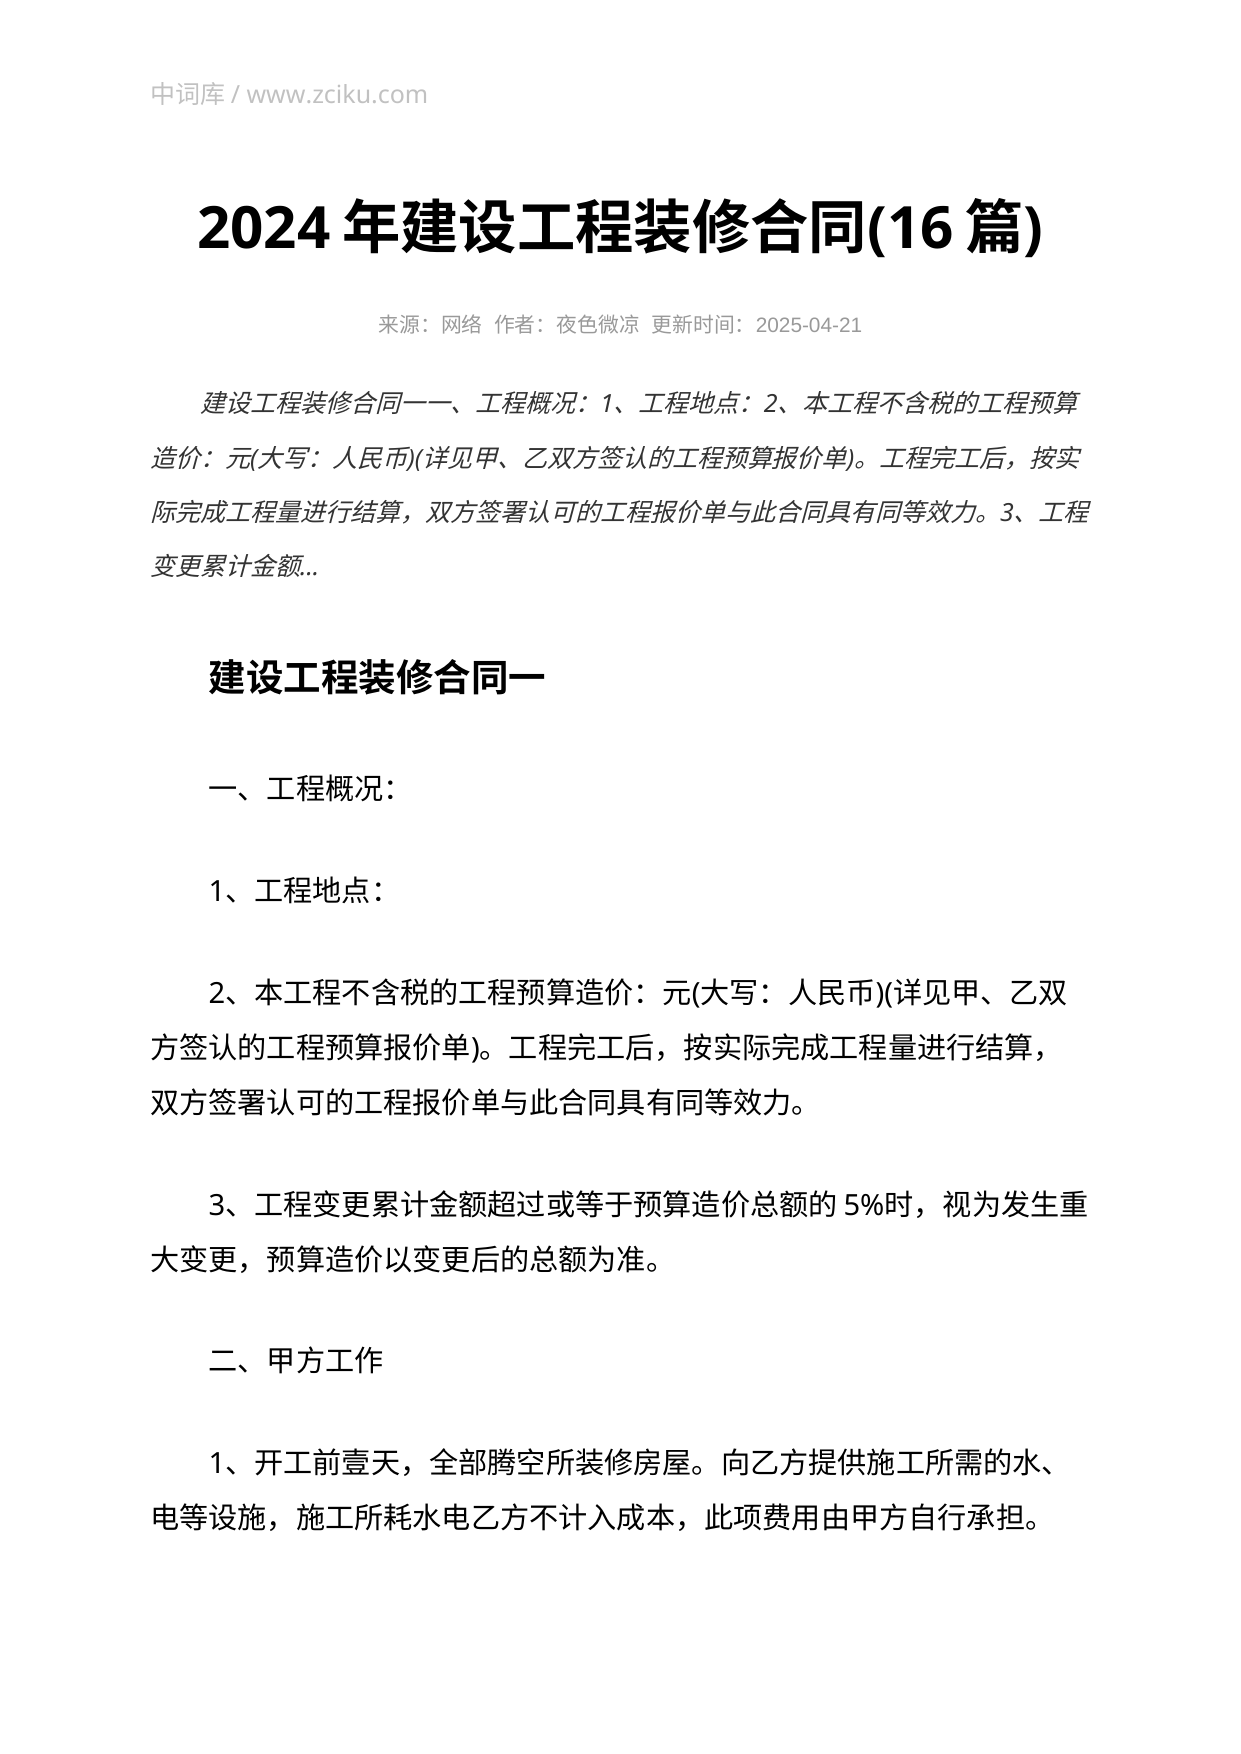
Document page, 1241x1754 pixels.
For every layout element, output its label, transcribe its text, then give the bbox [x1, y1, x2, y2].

text 1、工程地点： [150, 867, 1090, 910]
text 建设工程装修合同一一、工程概况：1、工程地点：2、本工程不含税的工程预算造价：元(大写：人民币)(详见甲、乙双方签认的工程预算报价单)。工程完工后，按实际完成工程量进行结算，双方签署认可的工程报价单与此合同具有同等效力。3、工程变更累计金额... [150, 384, 1090, 583]
text 一、工程概况： [150, 766, 1090, 808]
text 来源：网络 作者：夜色微凉 更新时间：2025-04-21 [150, 313, 1090, 337]
text 2、本工程不含税的工程预算造价：元(大写：人民币)(详见甲、乙双方签认的工程预算报价单)。工程完工后，按实际完成工程量进行结算，双方签署认可的工程报价单与此合同具有同等效力。 [150, 969, 1090, 1122]
text 1、开工前壹天，全部腾空所装修房屋。向乙方提供施工所需的水、电等设施，施工所耗水电乙方不计入成本，此项费用由甲方自行承担。 [150, 1439, 1090, 1537]
text 二、甲方工作 [150, 1338, 1090, 1380]
subtitle 2024年建设工程装修合同(16篇) [150, 181, 1090, 266]
text 3、工程变更累计金额超过或等于预算造价总额的5%时，视为发生重大变更，预算造价以变更后的总额为准。 [150, 1181, 1090, 1278]
text 建设工程装修合同一 [150, 648, 1090, 702]
